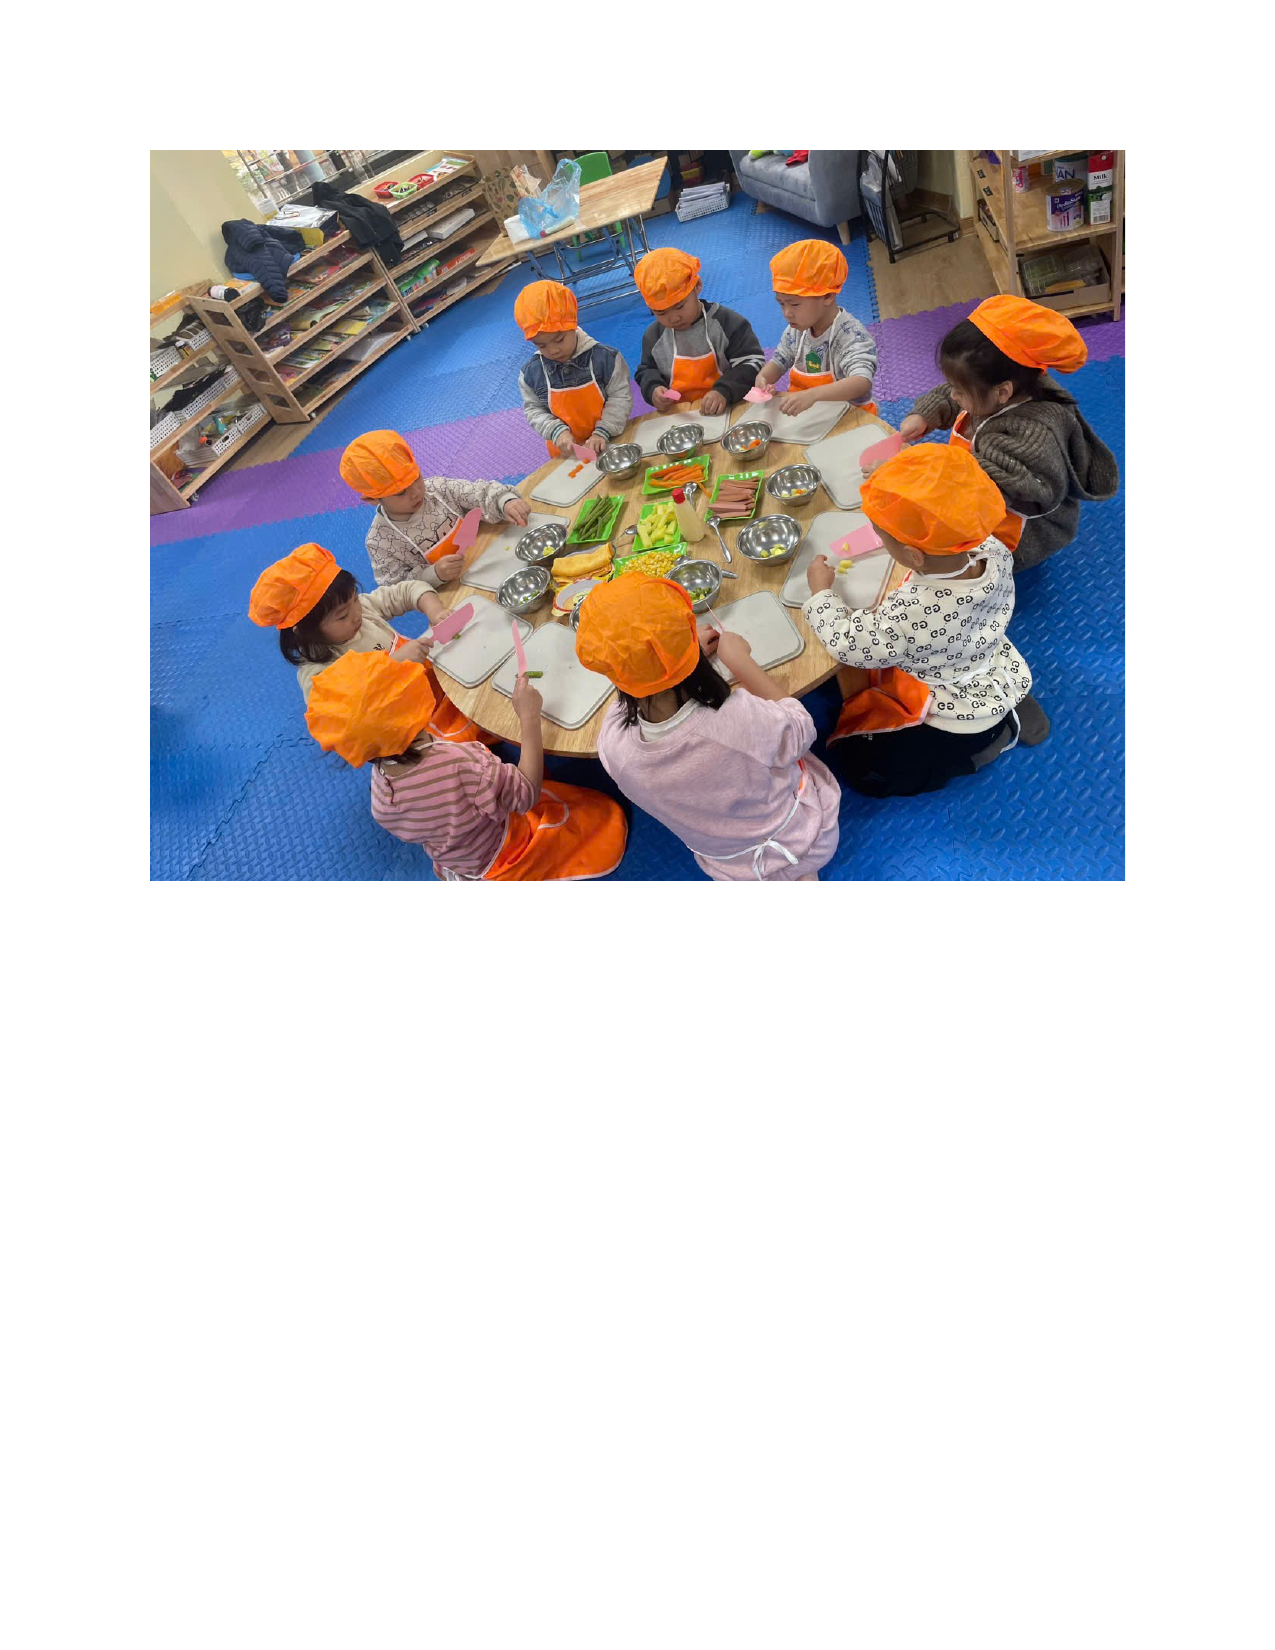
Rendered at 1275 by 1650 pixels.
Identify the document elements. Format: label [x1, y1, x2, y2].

picture [150, 150, 1125, 881]
